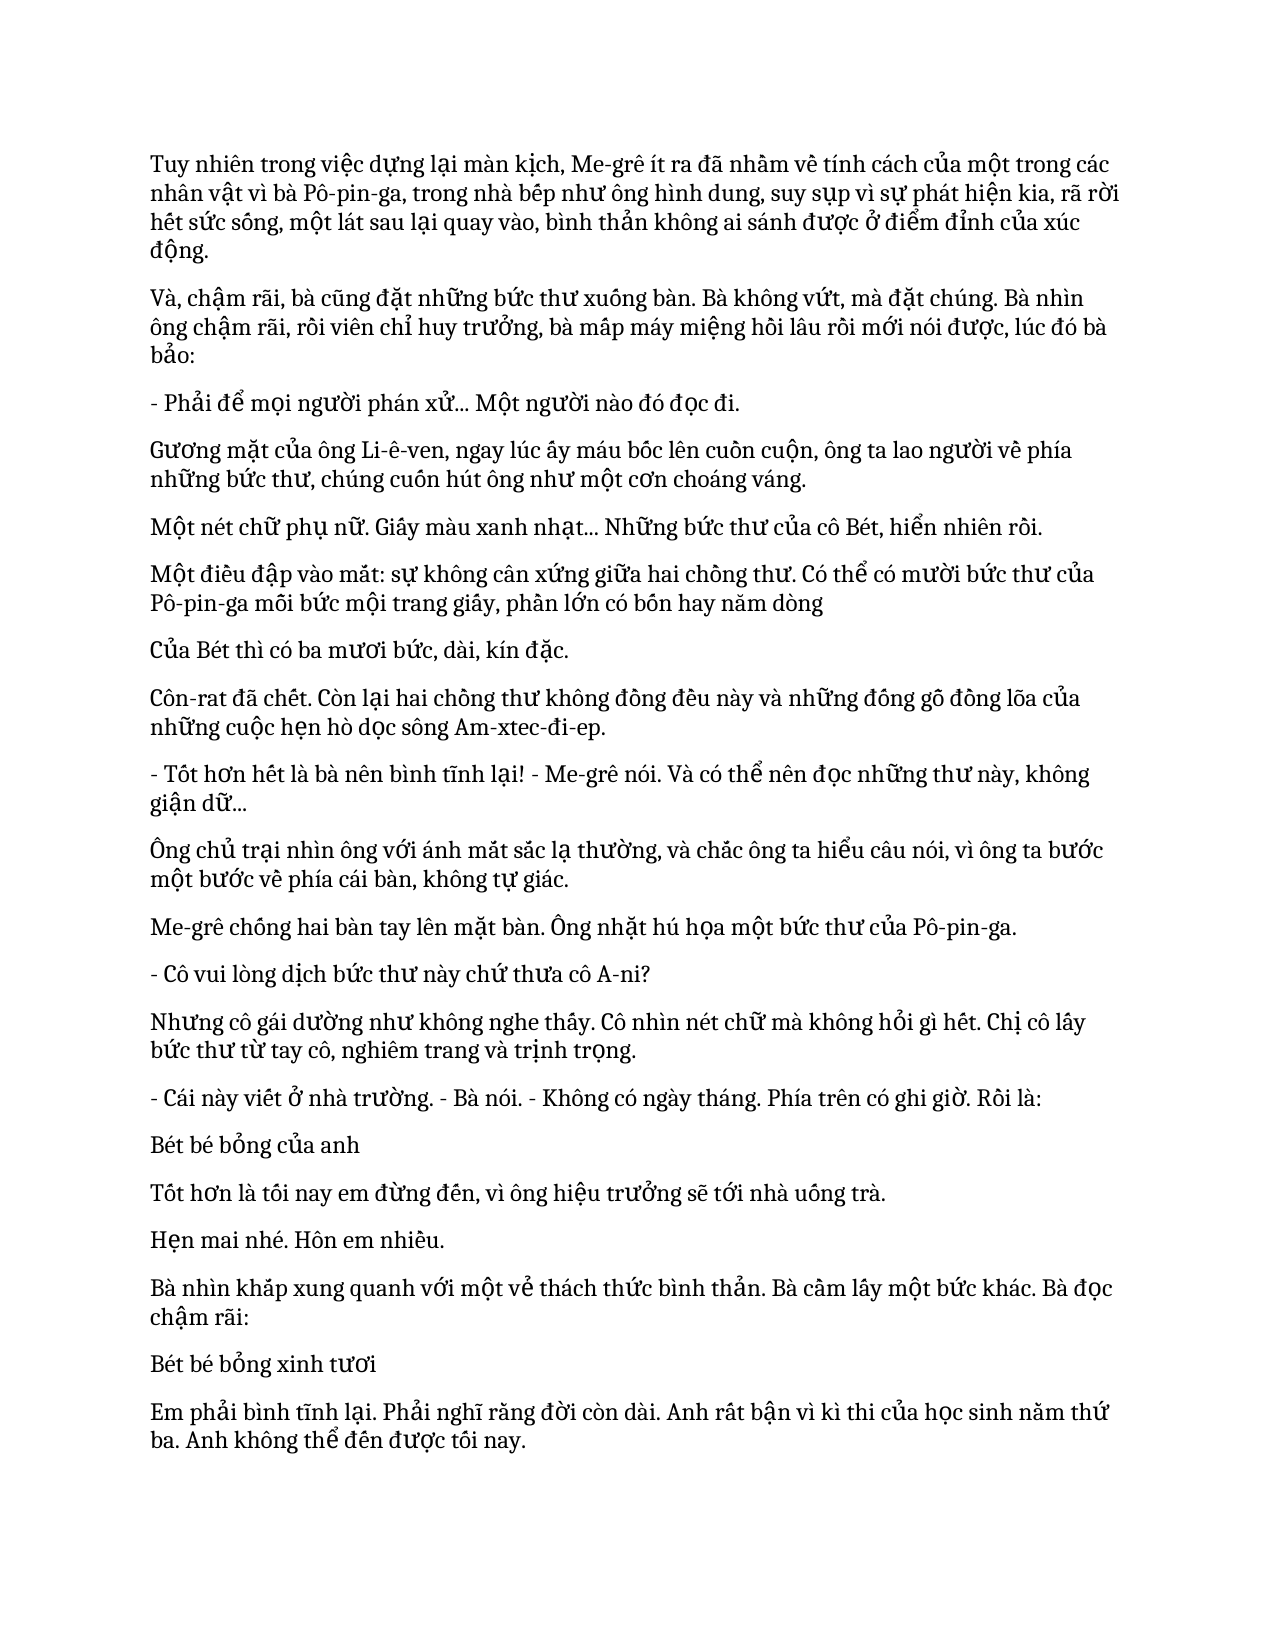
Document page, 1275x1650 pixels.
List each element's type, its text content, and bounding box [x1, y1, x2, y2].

text Bét bé bỏng xinh tươi [150, 1350, 1125, 1379]
text Một điều đập vào mắt: sự không cân xứng giữa hai chồng thư. Có thể có mười bức thư của Pô-pin-ga mỗi bức mội trang giấy, phần lớn có bốn hay năm dòng [150, 560, 1125, 617]
text - Phải để mọi người phán xử... Một người nào đó đọc đi. [150, 389, 1125, 417]
text Tuy nhiên trong việc dựng lại màn kịch, Me-grê ít ra đã nhầm về tính cách của một trong các nhân vật vì bà Pô-pin-ga, trong nhà bếp như ông hình dung, suy sụp vì sự phát hiện kia, rã rời hết sức sống, một lát sau lại quay vào, bình thản không ai sánh được ở điểm đỉnh của xúc động. [150, 150, 1125, 265]
text Bà nhìn khắp xung quanh với một vẻ thách thức bình thản. Bà cầm lấy một bức khác. Bà đọc chậm rãi: [150, 1274, 1125, 1331]
text Ông chủ trại nhìn ông với ánh mắt sắc lạ thường, và chắc ông ta hiểu câu nói, vì ông ta bước một bước về phía cái bàn, không tự giác. [150, 836, 1125, 894]
text Tốt hơn là tối nay em đừng đến, vì ông hiệu trưởng sẽ tới nhà uống trà. [150, 1179, 1125, 1207]
text - Cái này viết ở nhà trường. - Bà nói. - Không có ngày tháng. Phía trên có ghi giờ. Rồi là: [150, 1084, 1125, 1112]
text Me-grê chống hai bàn tay lên mặt bàn. Ông nhặt hú họa một bức thư của Pô-pin-ga. [150, 912, 1125, 941]
text Hẹn mai nhé. Hôn em nhiều. [150, 1226, 1125, 1255]
text Gương mặt của ông Li-ê-ven, ngay lúc ấy máu bốc lên cuồn cuộn, ông ta lao người về phía những bức thư, chúng cuốn hút ông như một cơn choáng váng. [150, 436, 1125, 494]
text Bét bé bỏng của anh [150, 1131, 1125, 1160]
text - Tốt hơn hết là bà nên bình tĩnh lại! - Me-grê nói. Và có thể nên đọc những thư này, không giận dữ... [150, 760, 1125, 817]
text Côn-rat đã chết. Còn lại hai chồng thư không đồng đều này và những đống gỗ đồng lõa của những cuộc hẹn hò dọc sông Am-xtec-đi-ep. [150, 684, 1125, 741]
text Một nét chữ phụ nữ. Giấy màu xanh nhạt... Những bức thư của cô Bét, hiển nhiên rồi. [150, 512, 1125, 541]
text Của Bét thì có ba mươi bức, dài, kín đặc. [150, 636, 1125, 665]
text Em phải bình tĩnh lại. Phải nghĩ rằng đời còn dài. Anh rất bận vì kì thi của học sinh nằm thứ ba. Anh không thể đến được tối nay. [150, 1397, 1125, 1455]
text Nhưng cô gái dường như không nghe thấy. Cô nhìn nét chữ mà không hỏi gì hết. Chị cô lấy bức thư từ tay cô, nghiêm trang và trịnh trọng. [150, 1007, 1125, 1065]
text Và, chậm rãi, bà cũng đặt những bức thư xuống bàn. Bà không vứt, mà đặt chúng. Bà nhìn ông chậm rãi, rồi viên chỉ huy trưởng, bà mấp máy miệng hồi lâu rồi mới nói được, lúc đó bà bảo: [150, 284, 1125, 370]
text - Cô vui lòng dịch bức thư này chứ thưa cô A-ni? [150, 960, 1125, 989]
